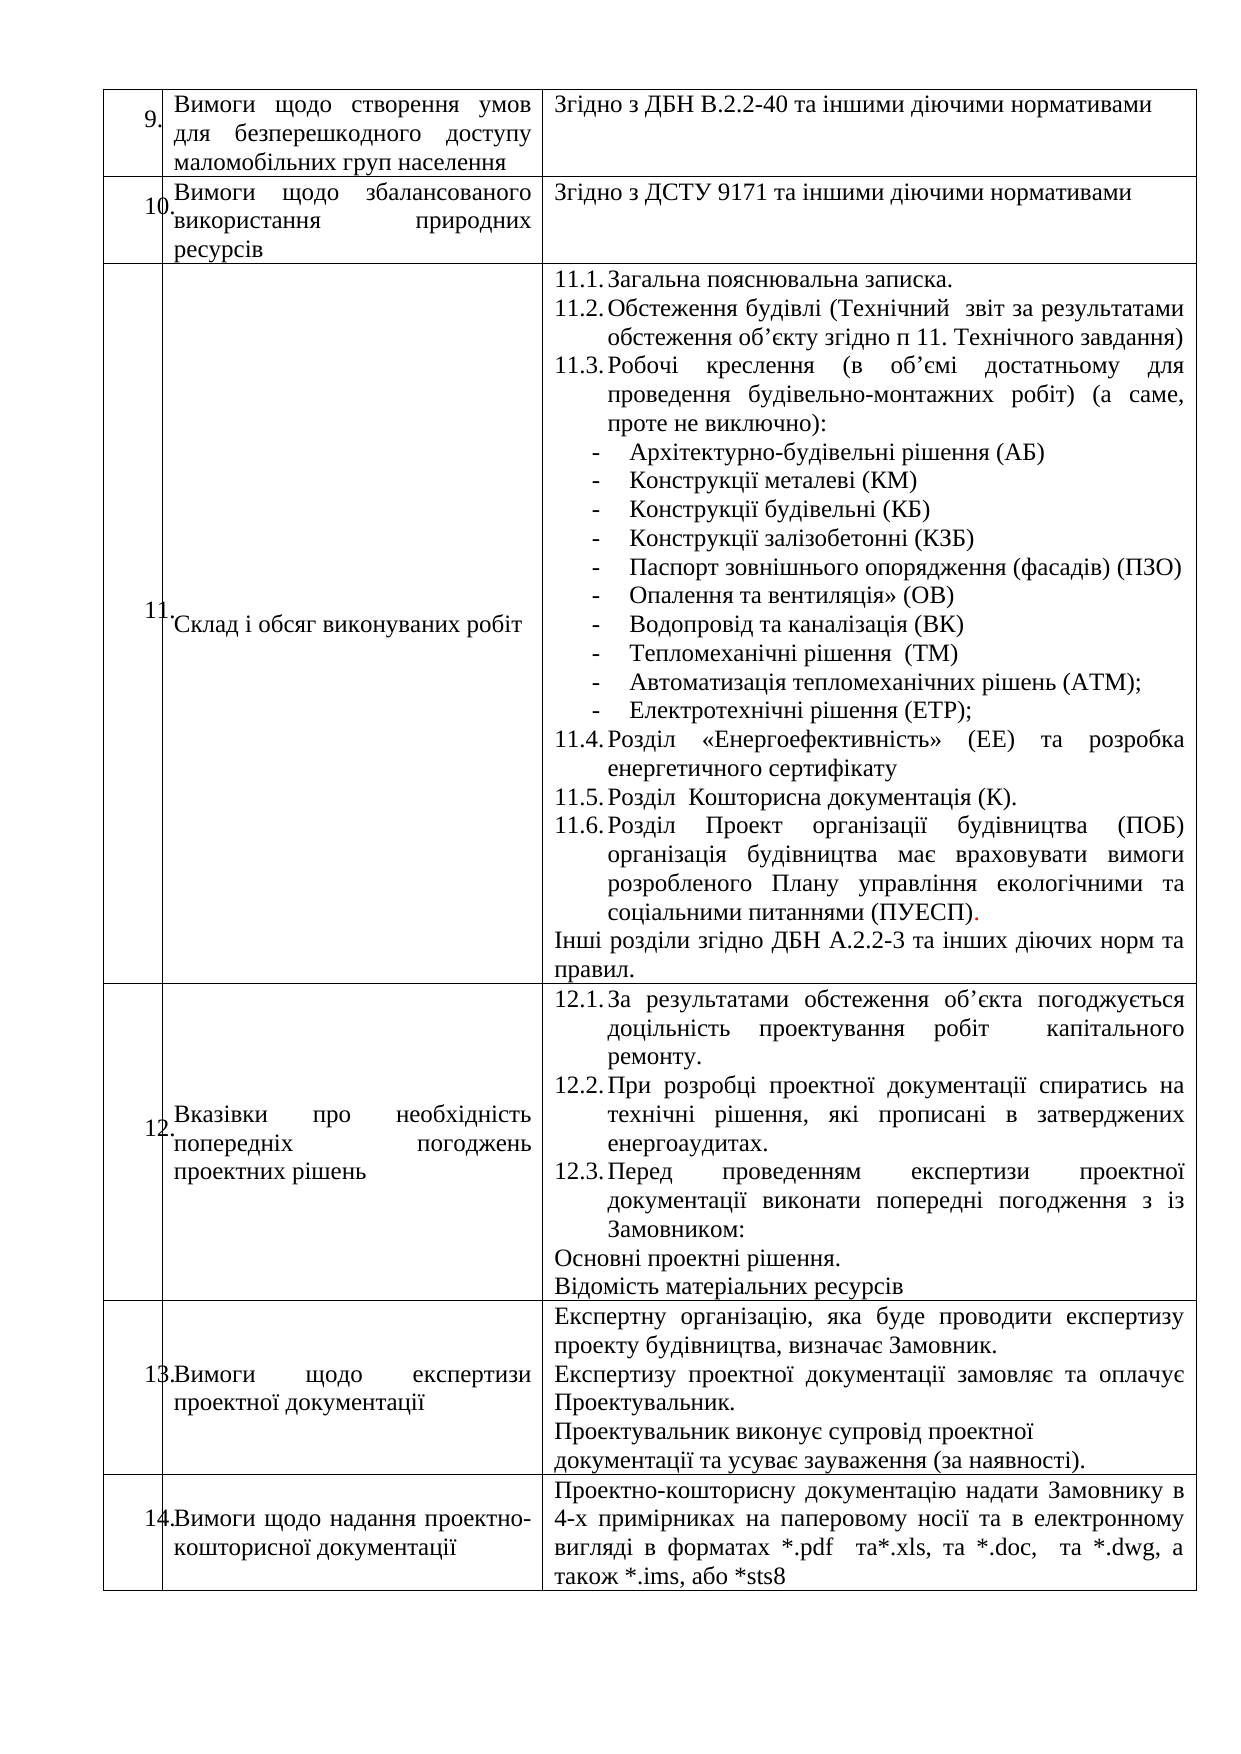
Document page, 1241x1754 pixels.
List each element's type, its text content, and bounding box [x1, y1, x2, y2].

table_cell [104, 1301, 162, 1474]
table_cell Згідно з ДСТУ 9171 та іншими діючими нормативами [543, 177, 1196, 263]
table_cell [104, 1475, 162, 1590]
table_cell [104, 90, 162, 176]
table_cell За результатами обстеження об’єкта погоджується доцільність проектування робіт капітального ремонту. При розробці проектної документації спиратись на технічні рішення, які прописані в затверджених енергоаудитах. Перед проведенням експертизи проектної документації виконати попередні погодження з із Замовником: Основні проектні рішення. Відомість матеріальних ресурсів [543, 984, 1196, 1300]
table_cell [104, 177, 162, 263]
table_cell Вимоги щодо створення умов для безперешкодного доступу маломобільних груп населення [163, 90, 542, 176]
table_cell Проектно-кошторисну документацію надати Замовнику в 4-х примірниках на паперовому носії та в електронному вигляді в форматах *.pdf та*.xls, та *.doc, та *.dwg, а також *.іms, або *sts8 [543, 1475, 1196, 1590]
table_cell [104, 264, 162, 983]
table_cell Вимоги щодо надання проектно-кошторисної документації [163, 1475, 542, 1590]
table_cell Згідно з ДБН В.2.2-40 та іншими діючими нормативами [543, 90, 1196, 176]
table_cell Склад і обсяг виконуваних робіт [163, 264, 542, 983]
table_cell Вказівки про необхідність попередніх погоджень проектних рішень [163, 984, 542, 1300]
table_cell [104, 984, 162, 1300]
table_cell Експертну організацію, яка буде проводити експертизу проекту будівництва, визначає Замовник. Експертизу проектної документації замовляє та оплачує Проектувальник. Проектувальник виконує супровід проектної документації та усуває зауваження (за наявності). [543, 1301, 1196, 1474]
table_cell Загальна пояснювальна записка. Обстеження будівлі (Технічний звіт за результатами обстеження об’єкту згідно п 11. Технічного завдання) Робочі креслення (в об’ємі достатньому для проведення будівельно-монтажних робіт) (а саме, проте не виключно): Архітектурно-будівельні рішення (АБ) Конструкції металеві (КМ) Конструкції будівельні (КБ) Конструкції залізобетонні (КЗБ) Паспорт зовнішнього опорядження (фасадів) (ПЗО) Опалення та вентиляція» (ОВ) Водопровід та каналізація (ВК) Тепломеханічні рішення (ТМ) Автоматизація тепломеханічних рішень (АТМ); Електротехнічні рішення (ЕТР); Розділ «Енергоефективність» (ЕЕ) та розробка енергетичного сертифікату Розділ Кошторисна документація (К). Розділ Проект організації будівництва (ПОБ) організація будівництва має враховувати вимоги розробленого Плану управління екологічними та соціальними питаннями (ПУЕСП). Інші розділи згідно ДБН А.2.2-3 та інших діючих норм та правил. [543, 264, 1196, 983]
table_cell Вимоги щодо збалансованого використання природних ресурсів [163, 177, 542, 263]
table_cell Вимоги щодо експертизи проектної документації [163, 1301, 542, 1474]
